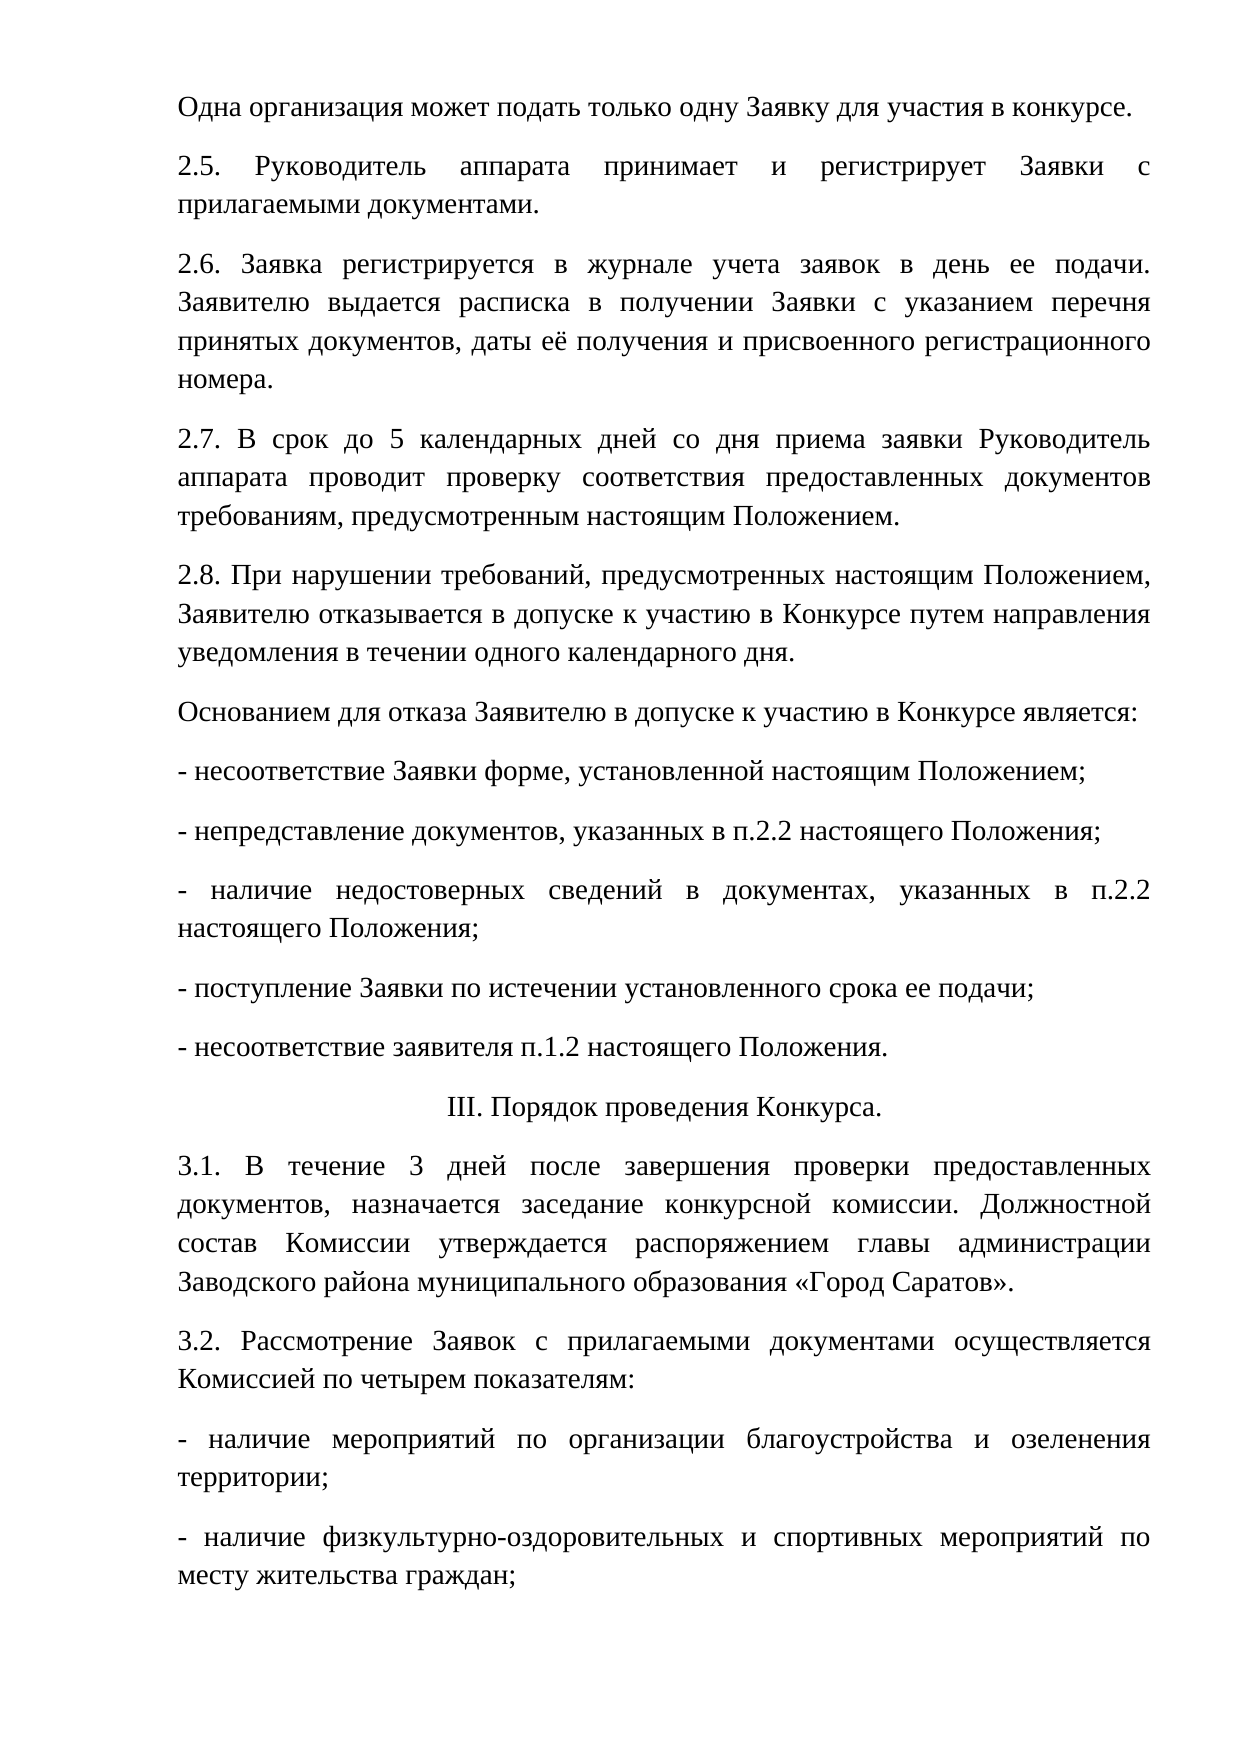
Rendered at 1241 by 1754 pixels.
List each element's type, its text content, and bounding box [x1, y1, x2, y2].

text 2.7. В срок до 5 календарных дней со дня приема заявки Руководитель аппарата проводит проверку соответствия предоставленных документов требованиям, предусмотренным настоящим Положением. [177, 421, 1152, 532]
text 3.1. В течение 3 дней после завершения проверки предоставленных документов, назначается заседание конкурсной комиссии. Должностной состав Комиссии утверждается распоряжением главы администрации Заводского района муниципального образования «Город Саратов». [177, 1148, 1152, 1297]
text - непредставление документов, указанных в п.2.2 настоящего Положения; [177, 813, 1152, 846]
text 2.5. Руководитель аппарата принимает и регистрирует Заявки с прилагаемыми документами. [177, 148, 1152, 220]
text 2.6. Заявка регистрируется в журнале учета заявок в день ее подачи. Заявителю выдается расписка в получении Заявки с указанием перечня принятых документов, даты её получения и присвоенного регистрационного номера. [177, 246, 1152, 395]
text III. Порядок проведения Конкурса. [177, 1089, 1152, 1122]
text 3.2. Рассмотрение Заявок с прилагаемыми документами осуществляется Комиссией по четырем показателям: [177, 1323, 1152, 1395]
text - несоответствие заявителя п.1.2 настоящего Положения. [177, 1029, 1152, 1063]
text - несоответствие Заявки форме, установленной настоящим Положением; [177, 753, 1152, 787]
text - поступление Заявки по истечении установленного срока ее подачи; [177, 970, 1152, 1003]
text - наличие мероприятий по организации благоустройства и озеленения территории; [177, 1421, 1152, 1493]
text Одна организация может подать только одну Заявку для участия в конкурсе. [177, 89, 1152, 122]
text Основанием для отказа Заявителю в допуске к участию в Конкурсе является: [177, 694, 1152, 727]
text - наличие физкультурно-оздоровительных и спортивных мероприятий по месту жительства граждан; [177, 1519, 1152, 1591]
text 2.8. При нарушении требований, предусмотренных настоящим Положением, Заявителю отказывается в допуске к участию в Конкурсе путем направления уведомления в течении одного календарного дня. [177, 557, 1152, 668]
text - наличие недостоверных сведений в документах, указанных в п.2.2 настоящего Положения; [177, 872, 1152, 944]
